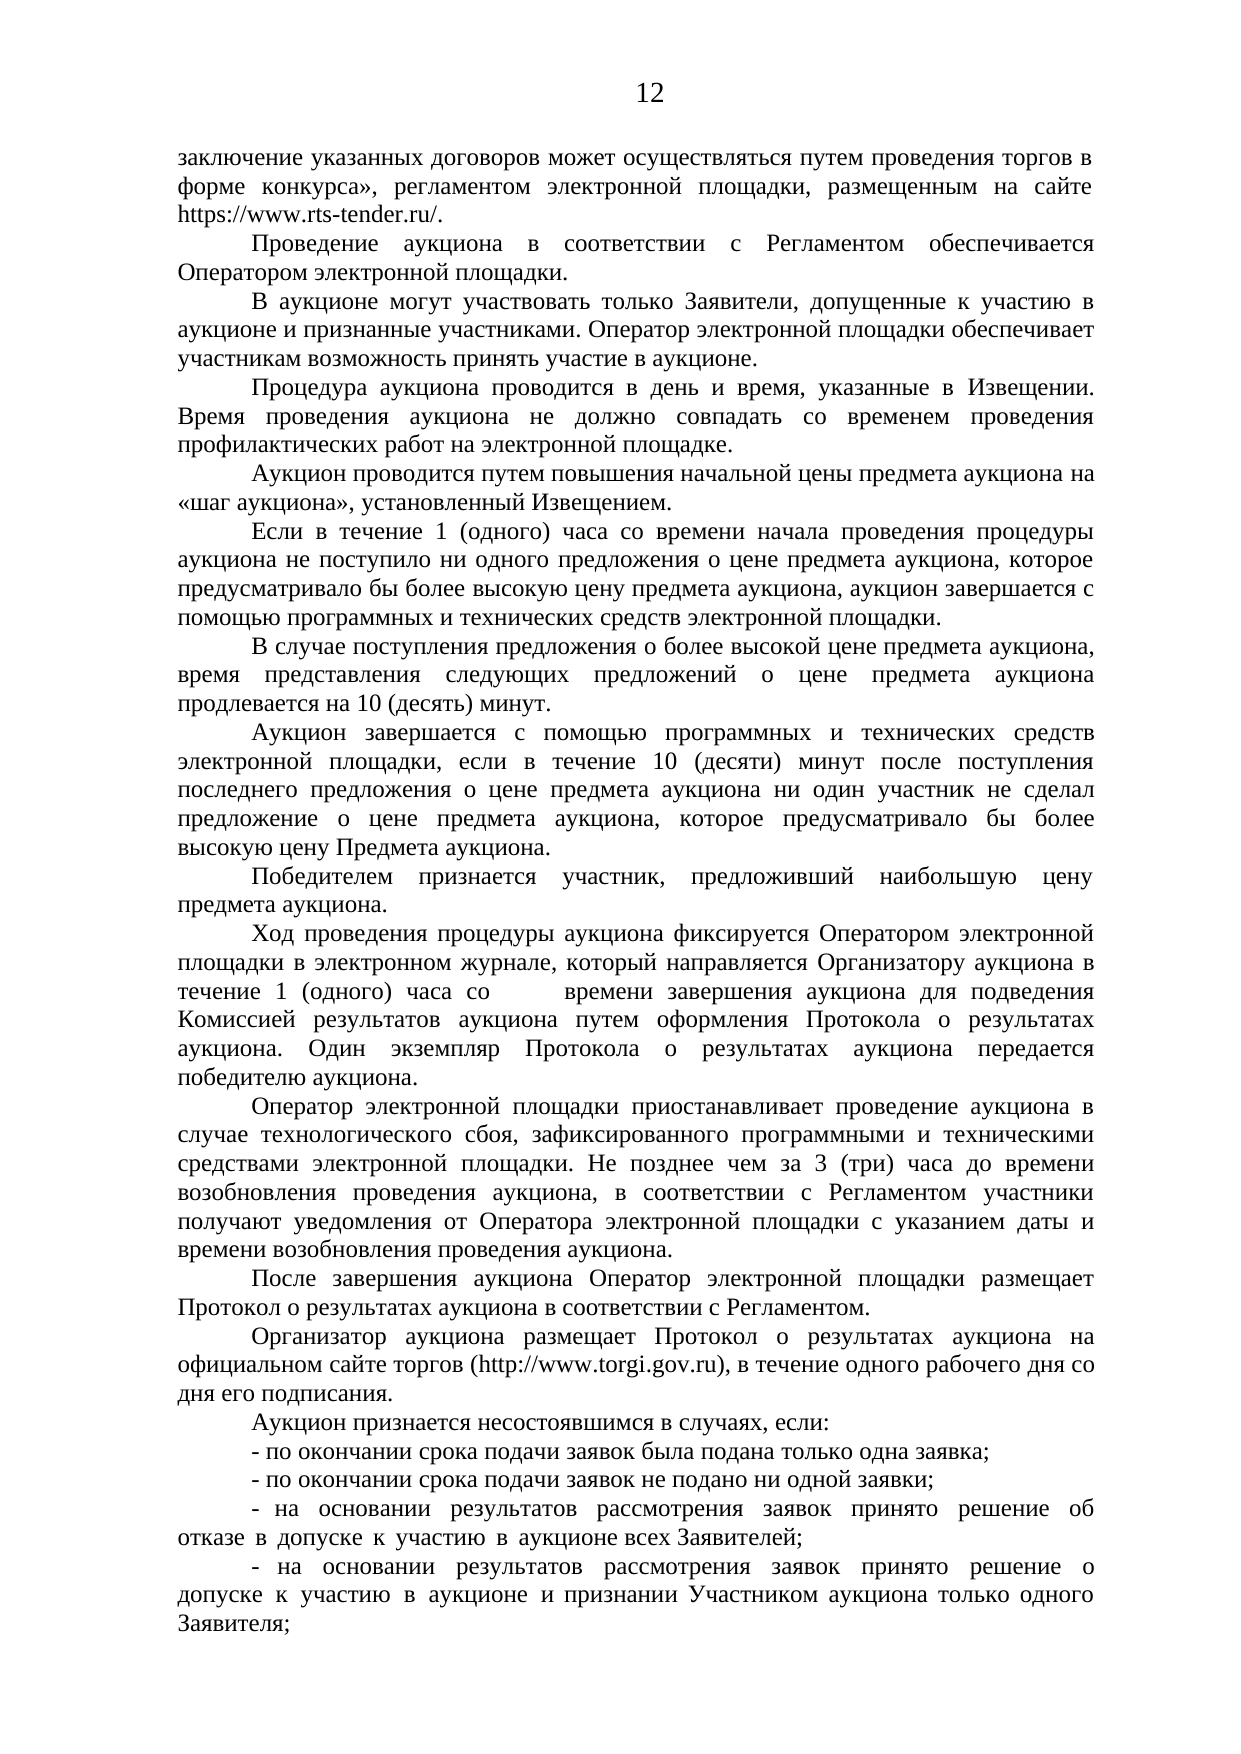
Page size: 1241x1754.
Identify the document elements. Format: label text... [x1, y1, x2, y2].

text Процедура аукциона проводится в день и время, указанные в Извещении. Время проведения аукциона не должно совпадать со временем проведения профилактических работ на электронной площадке. [177, 372, 1095, 458]
text В аукционе могут участвовать только Заявители, допущенные к участию в аукционе и признанные участниками. Оператор электронной площадки обеспечивает участникам возможность принять участие в аукционе. [177, 286, 1095, 372]
text - на основании результатов рассмотрения заявок принято решение об отказе в допуске к участию в аукционе всех Заявителей; [177, 1493, 1094, 1551]
text Если в течение 1 (одного) часа со времени начала проведения процедуры аукциона не поступило ни одного предложения о цене предмета аукциона, которое предусматривало бы более высокую цену предмета аукциона, аукцион завершается с помощью программных и технических средств электронной площадки. [177, 516, 1094, 631]
text Победителем признается участник, предложивший наибольшую цену предмета аукциона. [177, 861, 1093, 918]
text Аукцион признается несостоявшимся в случаях, если: [177, 1407, 1093, 1436]
text - на основании результатов рассмотрения заявок принято решение о допуске к участию в аукционе и признании Участником аукциона только одного Заявителя; [177, 1551, 1094, 1637]
text Аукцион завершается с помощью программных и технических средств электронной площадки, если в течение 10 (десяти) минут после поступления последнего предложения о цене предмета аукциона ни один участник не сделал предложение о цене предмета аукциона, которое предусматривало бы более высокую цену Предмета аукциона. [177, 717, 1095, 861]
text Организатор аукциона размещает Протокол о результатах аукциона на официальном сайте торгов (http://www.torgi.gov.ru), в течение одного рабочего дня со дня его подписания. [177, 1321, 1095, 1407]
text После завершения аукциона Оператор электронной площадки размещает Протокол о результатах аукциона в соответствии с Регламентом. [177, 1263, 1095, 1321]
text В случае поступления предложения о более высокой цене предмета аукциона, время представления следующих предложений о цене предмета аукциона продлевается на 10 (десять) минут. [177, 631, 1095, 717]
text Оператор электронной площадки приостанавливает проведение аукциона в случае технологического сбоя, зафиксированного программными и техническими средствами электронной площадки. Не позднее чем за 3 (три) часа до времени возобновления проведения аукциона, в соответствии с Регламентом участники получают уведомления от Оператора электронной площадки с указанием даты и времени возобновления проведения аукциона. [177, 1091, 1095, 1263]
text - по окончании срока подачи заявок не подано ни одной заявки; [177, 1464, 1122, 1493]
text Ход проведения процедуры аукциона фиксируется Оператором электронной площадки в электронном журнале, который направляется Организатору аукциона в течение 1 (одного) часа со времени завершения аукциона для подведения Комиссией результатов аукциона путем оформления Протокола о результатах аукциона. Один экземпляр Протокола о результатах аукциона передается победителю аукциона. [177, 918, 1095, 1091]
text Аукцион проводится путем повышения начальной цены предмета аукциона на «шаг аукциона», установленный Извещением. [177, 458, 1095, 516]
text - по окончании срока подачи заявок была подана только одна заявка; [177, 1436, 1093, 1464]
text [177, 142, 1093, 228]
text Проведение аукциона в соответствии с Регламентом обеспечивается Оператором электронной площадки. [177, 228, 1095, 286]
